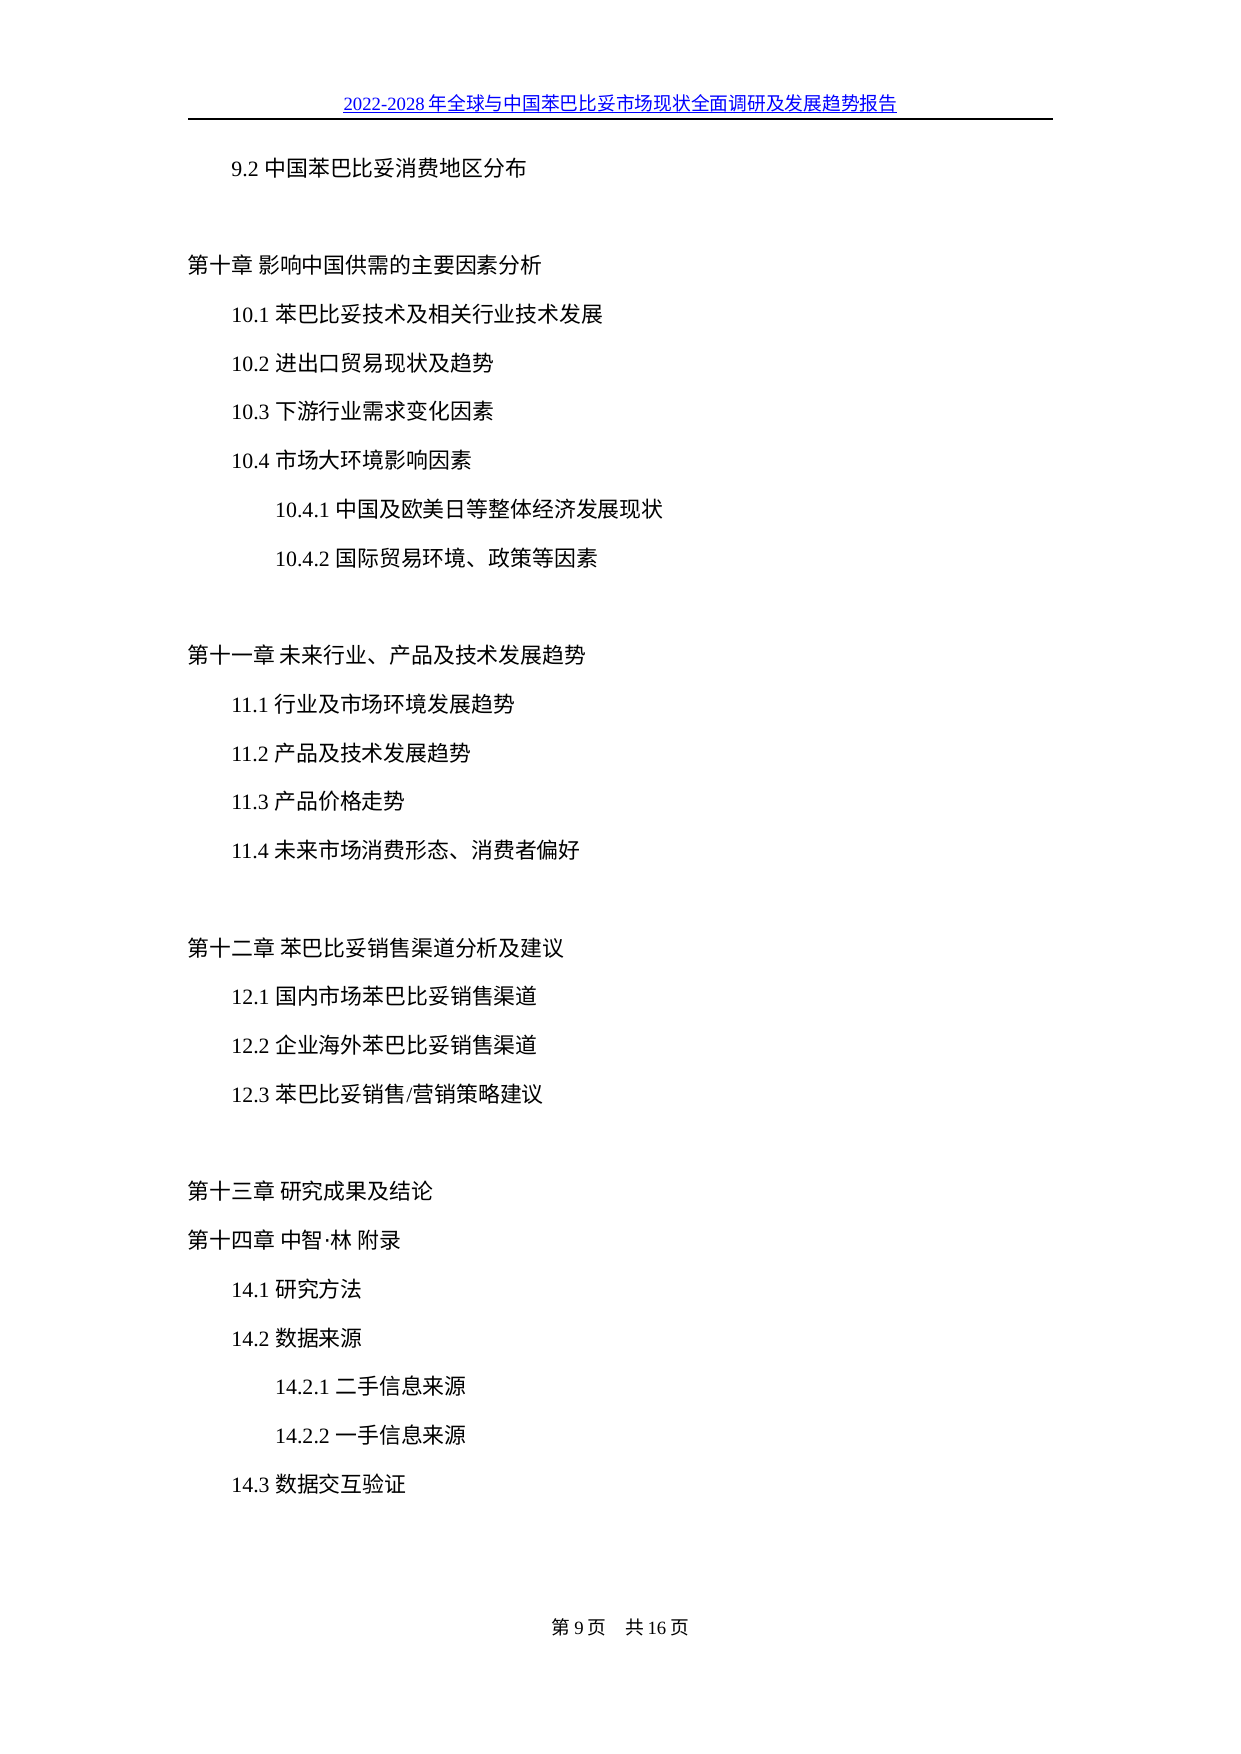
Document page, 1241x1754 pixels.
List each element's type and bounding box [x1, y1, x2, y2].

text [187, 150, 1053, 1499]
